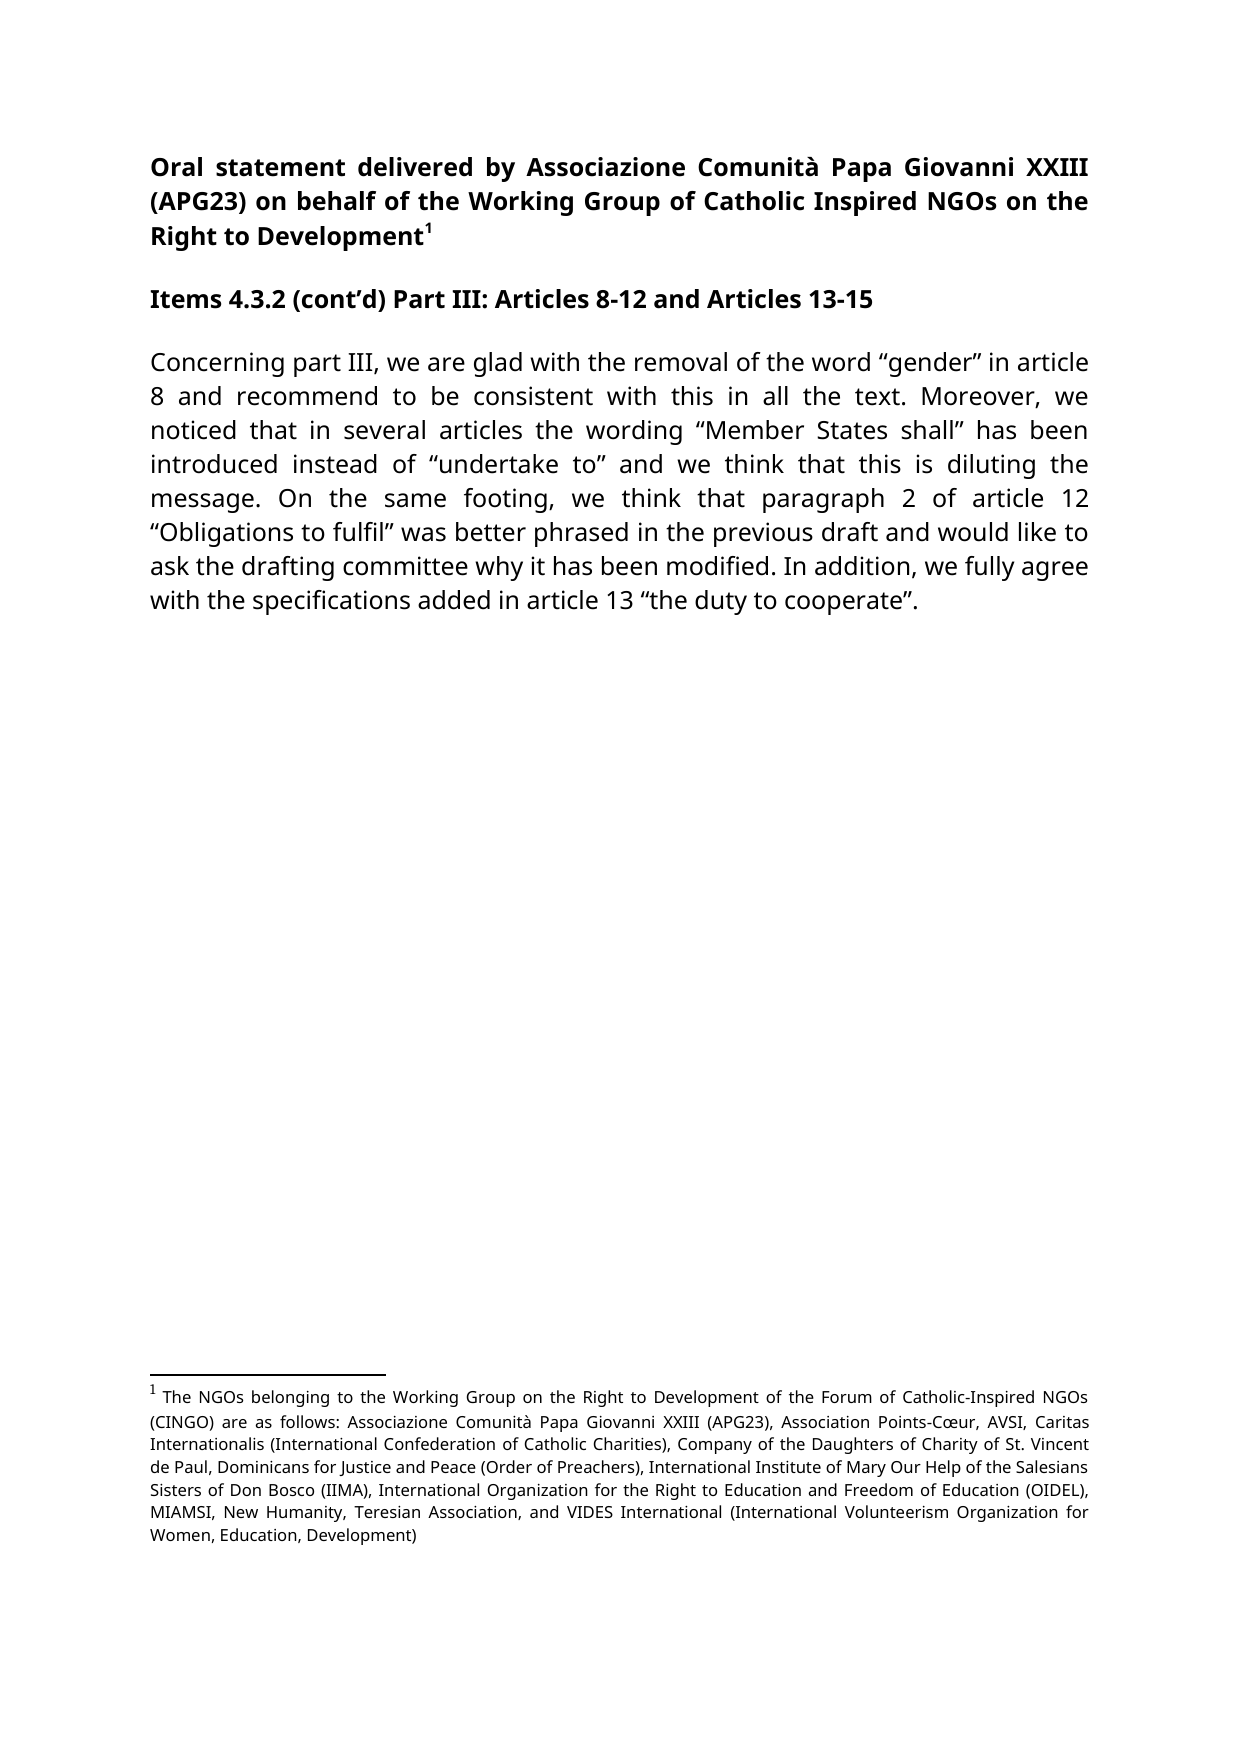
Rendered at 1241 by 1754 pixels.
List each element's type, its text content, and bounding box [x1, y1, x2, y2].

text Concerning part III, we are glad with the removal of the word “gender” in article 8 and recommend to be consistent with this in all the text. Moreover, we noticed that in several articles the wording “Member States shall” has been introduced instead of “undertake to” and we think that this is diluting the message. On the same footing, we think that paragraph 2 of article 12 “Obligations to fulfil” was better phrased in the previous draft and would like to ask the drafting committee why it has been modified. In addition, we fully agree with the specifications added in article 13 “the duty to cooperate”. [150, 344, 1090, 617]
text Items 4.3.2 (cont’d) Part III: Articles 8-12 and Articles 13-15 [150, 281, 1090, 315]
text Oral statement delivered by Associazione Comunità Papa Giovanni XXIII (APG23) on behalf of the Working Group of Catholic Inspired NGOs on the Right to Development [150, 150, 1090, 252]
